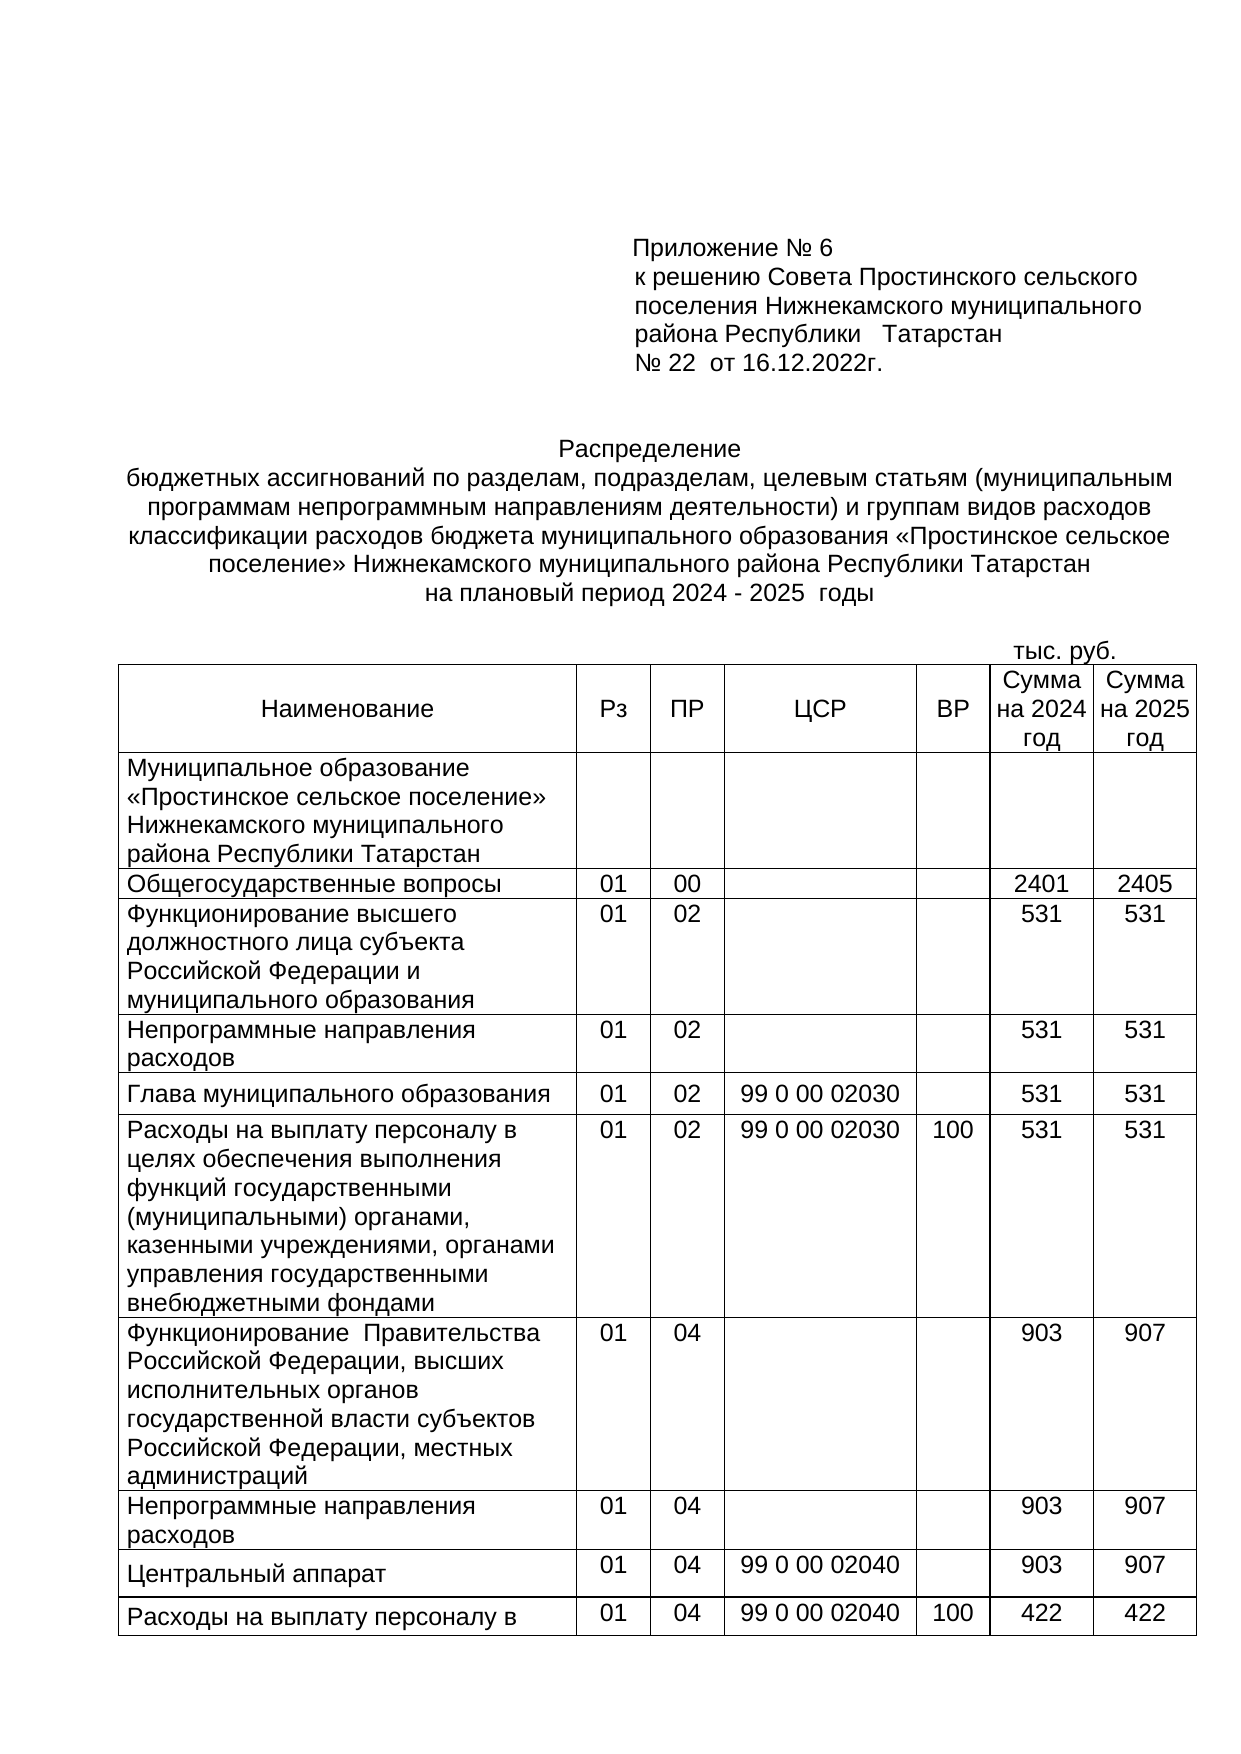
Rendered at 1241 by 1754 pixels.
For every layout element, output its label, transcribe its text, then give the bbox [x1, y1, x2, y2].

table_cell 01 [577, 1115, 650, 1317]
table_cell [577, 753, 650, 868]
table_header ЦСР [725, 665, 916, 752]
table_cell [725, 1015, 916, 1072]
table_cell [725, 753, 916, 868]
table_cell [991, 753, 1093, 868]
table_cell [651, 753, 724, 868]
table_cell 531 [991, 1015, 1093, 1072]
table_cell Функционирование высшего должностного лица субъекта Российской Федерации и муниципального образования [119, 899, 576, 1013]
table_cell 907 [1094, 1550, 1196, 1596]
table_cell 903 [991, 1550, 1093, 1596]
table_cell 01 [577, 1015, 650, 1072]
table_cell Общегосударственные вопросы [119, 869, 576, 897]
table_cell [917, 1491, 989, 1549]
table_cell 531 [1094, 1073, 1196, 1114]
table_cell [725, 1491, 916, 1549]
table_cell 99 0 00 02040 [725, 1598, 916, 1635]
table_cell 100 [917, 1115, 989, 1317]
table_cell 99 0 00 02030 [725, 1073, 916, 1114]
table_cell 531 [1094, 1015, 1196, 1072]
table_cell Муниципальное образование «Простинское сельское поселение» Нижнекамского муниципального района Республики Татарстан [119, 753, 576, 868]
table_cell [917, 869, 989, 897]
table_header Наименование [119, 665, 576, 752]
table_header Сумма на 2025 год [1094, 665, 1196, 752]
table_cell 01 [577, 1491, 650, 1549]
table_cell 01 [577, 869, 650, 897]
table_cell 02 [651, 1015, 724, 1072]
table_cell [1094, 753, 1196, 868]
table_header ПР [651, 665, 724, 752]
table_cell [917, 753, 989, 868]
table_cell 422 [991, 1598, 1093, 1635]
table_cell [917, 1318, 989, 1490]
table_cell 01 [577, 1073, 650, 1114]
table_cell 04 [651, 1598, 724, 1635]
text Распределение [118, 434, 1181, 463]
table_cell 99 0 00 02040 [725, 1550, 916, 1596]
table_cell [917, 1550, 989, 1596]
table_cell 99 0 00 02030 [725, 1115, 916, 1317]
table_cell 00 [651, 869, 724, 897]
table_cell [725, 869, 916, 897]
text тыс. руб. [118, 636, 1181, 664]
table_cell 531 [1094, 899, 1196, 1013]
table_cell 531 [991, 899, 1093, 1013]
table_cell 02 [651, 1115, 724, 1317]
table_cell 04 [651, 1318, 724, 1490]
table_cell 907 [1094, 1491, 1196, 1549]
table_cell [917, 899, 989, 1013]
table_cell 2405 [1094, 869, 1196, 897]
text к решению Совета Простинского сельского поселения Нижнекамского муниципального района Республики Татарстан [634, 262, 1181, 348]
table_cell 531 [991, 1073, 1093, 1114]
table_cell 531 [991, 1115, 1093, 1317]
table_cell 01 [577, 899, 650, 1013]
table_cell [917, 1073, 989, 1114]
table_cell Функционирование Правительства Российской Федерации, высших исполнительных органов государственной власти субъектов Российской Федерации, местных администраций [119, 1318, 576, 1490]
table_cell [725, 899, 916, 1013]
table_cell 01 [577, 1550, 650, 1596]
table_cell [119, 1598, 576, 1635]
table_cell [917, 1015, 989, 1072]
table_header Сумма на 2024 год [991, 665, 1093, 752]
table_cell Непрограммные направления расходов [119, 1015, 576, 1072]
table_cell 04 [651, 1491, 724, 1549]
table_cell Непрограммные направления расходов [119, 1491, 576, 1549]
table_cell 02 [651, 1073, 724, 1114]
table_cell 907 [1094, 1318, 1196, 1490]
table_cell 100 [917, 1598, 989, 1635]
table_cell 04 [651, 1550, 724, 1596]
table_cell 01 [577, 1598, 650, 1635]
table_cell [725, 1318, 916, 1490]
text бюджетных ассигнований по разделам, подразделам, целевым статьям (муниципальным программам непрограммным направлениям деятельности) и группам видов расходов классификации расходов бюджета муниципального образования «Простинское сельское поселение» Нижнекамского муниципального района Республики Татарстан [118, 463, 1181, 578]
table_cell 903 [991, 1318, 1093, 1490]
table_header Рз [577, 665, 650, 752]
table_cell 02 [651, 899, 724, 1013]
table_header ВР [917, 665, 989, 752]
table_cell 903 [991, 1491, 1093, 1549]
table_cell 01 [577, 1318, 650, 1490]
text Приложение № 6 [118, 233, 1181, 262]
table_cell 2401 [991, 869, 1093, 897]
table_cell Глава муниципального образования [119, 1073, 576, 1114]
table_cell 531 [1094, 1115, 1196, 1317]
table_cell 422 [1094, 1598, 1196, 1635]
table_cell Центральный аппарат [119, 1550, 576, 1596]
text на плановый период 2024 - 2025 годы [118, 578, 1181, 607]
text № 22 от 16.12.2022г. [634, 348, 1181, 377]
